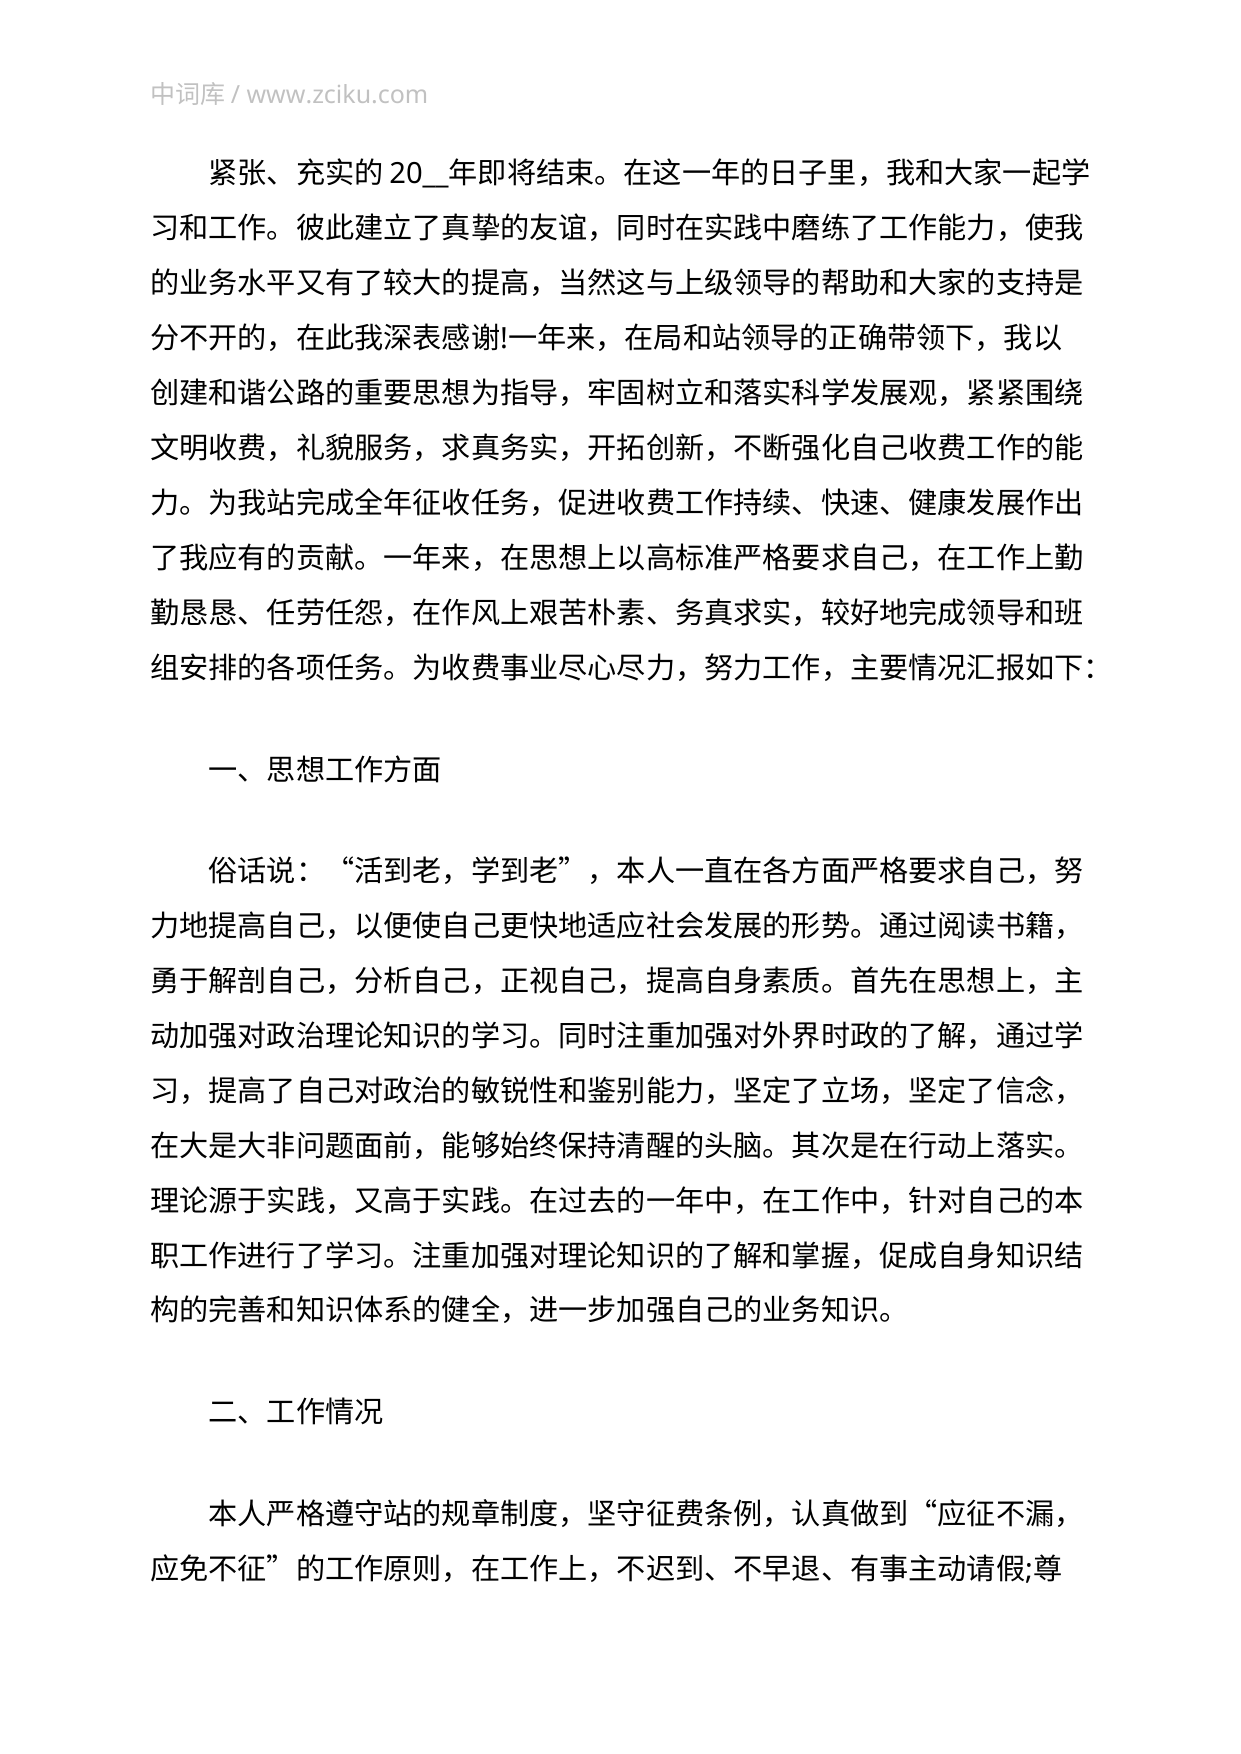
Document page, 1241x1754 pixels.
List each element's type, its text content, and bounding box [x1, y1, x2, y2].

text 俗话说：“活到老，学到老”，本人一直在各方面严格要求自己，努力地提高自己，以便使自己更快地适应社会发展的形势。通过阅读书籍，勇于解剖自己，分析自己，正视自己，提高自身素质。首先在思想上，主动加强对政治理论知识的学习。同时注重加强对外界时政的了解，通过学习，提高了自己对政治的敏锐性和鉴别能力，坚定了立场，坚定了信念，在大是大非问题面前，能够始终保持清醒的头脑。其次是在行动上落实。理论源于实践，又高于实践。在过去的一年中，在工作中，针对自己的本职工作进行了学习。注重加强对理论知识的了解和掌握，促成自身知识结构的完善和知识体系的健全，进一步加强自己的业务知识。 [150, 848, 1090, 1329]
text 二、工作情况 [150, 1389, 1090, 1431]
text 一、思想工作方面 [150, 746, 1090, 788]
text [150, 1491, 1090, 1588]
text 紧张、充实的20__年即将结束。在这一年的日子里，我和大家一起学习和工作。彼此建立了真挚的友谊，同时在实践中磨练了工作能力，使我的业务水平又有了较大的提高，当然这与上级领导的帮助和大家的支持是分不开的，在此我深表感谢!一年来，在局和站领导的正确带领下，我以创建和谐公路的重要思想为指导，牢固树立和落实科学发展观，紧紧围绕文明收费，礼貌服务，求真务实，开拓创新，不断强化自己收费工作的能力。为我站完成全年征收任务，促进收费工作持续、快速、健康发展作出了我应有的贡献。一年来，在思想上以高标准严格要求自己，在工作上勤勤恳恳、任劳任怨，在作风上艰苦朴素、务真求实，较好地完成领导和班组安排的各项任务。为收费事业尽心尽力，努力工作，主要情况汇报如下： [150, 150, 1090, 687]
